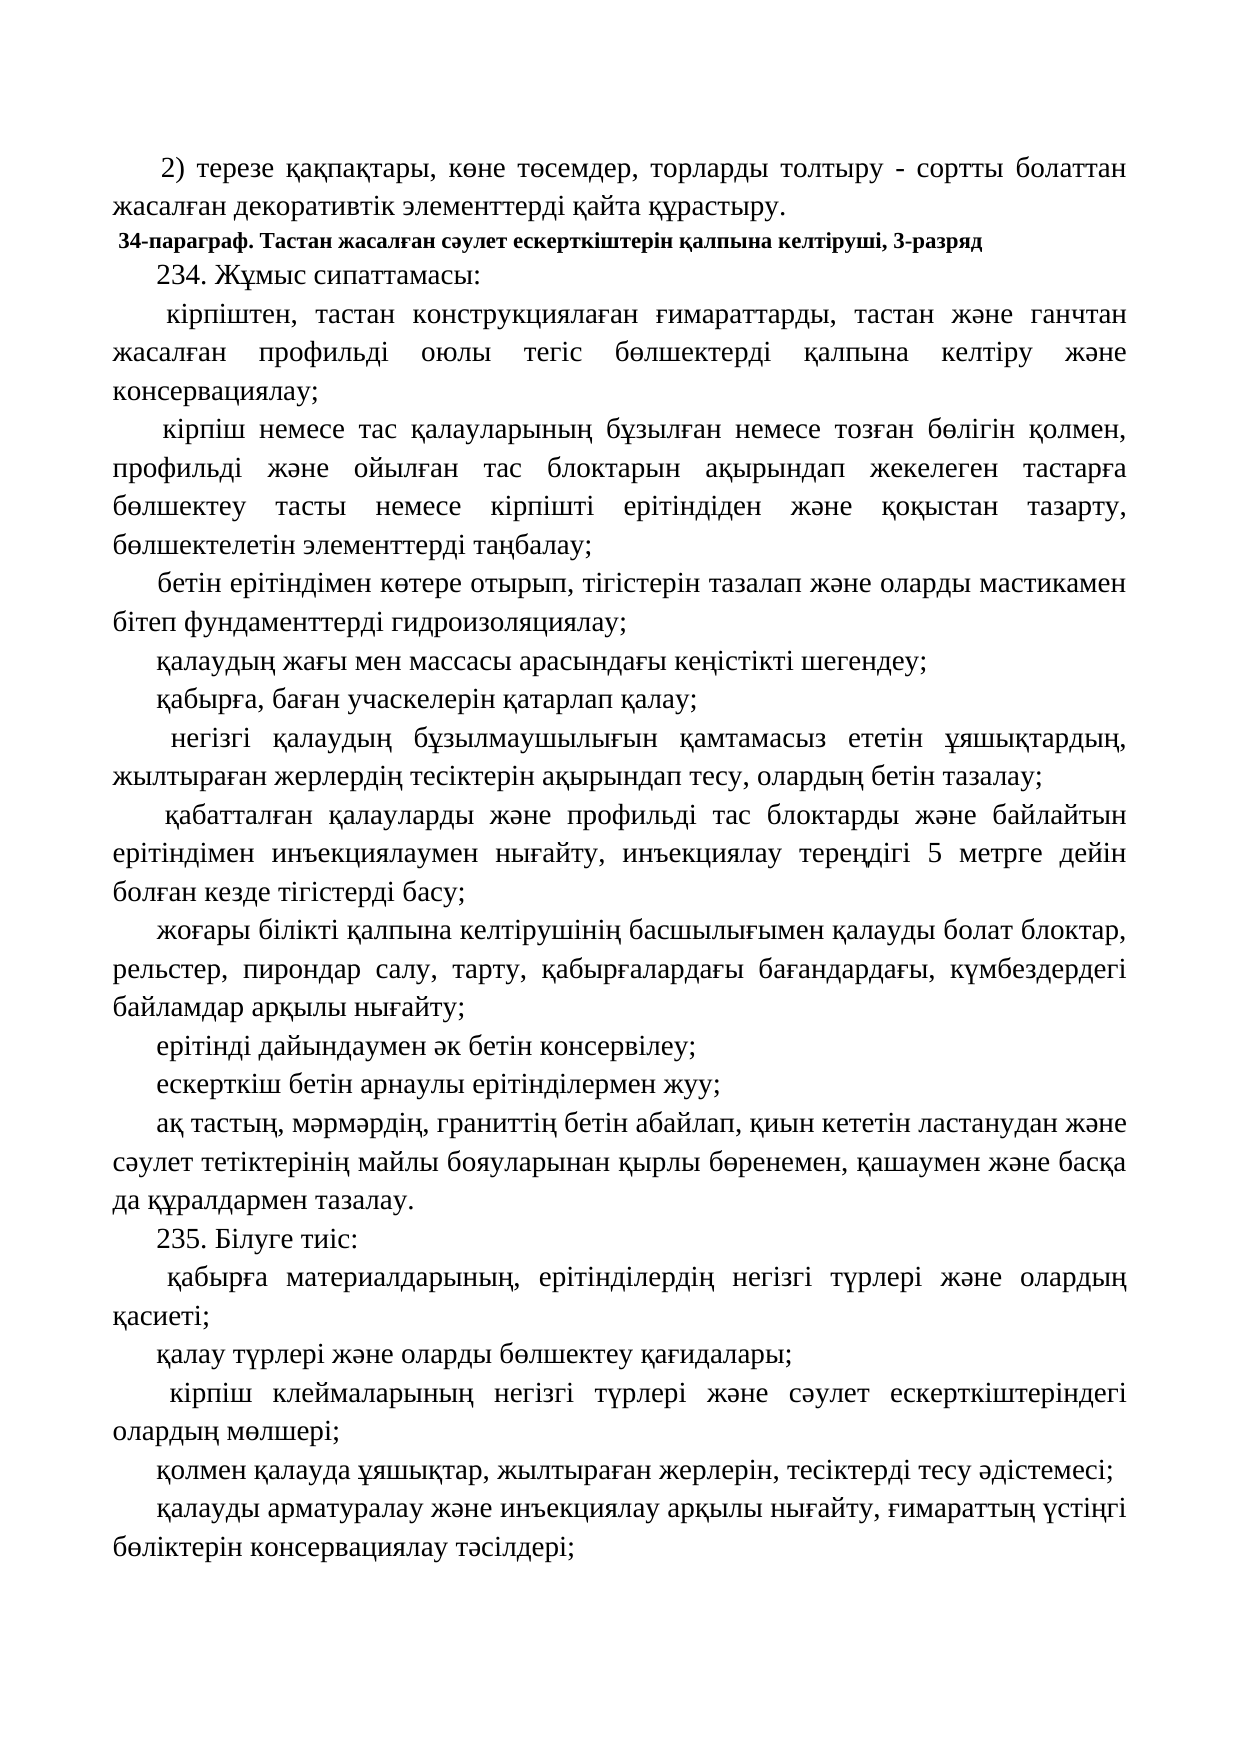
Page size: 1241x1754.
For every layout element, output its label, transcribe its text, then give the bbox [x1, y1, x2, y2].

text кірпіш клеймаларының негізгі түрлері және сәулет ескерткіштеріндегі олардың мөлшері; [112, 1375, 1128, 1447]
text 34-параграф. Тастан жасалған сәулет ескерткіштерін қалпына келтіруші, 3-разряд [112, 227, 1128, 253]
text 2) терезе қақпақтары, көне төсемдер, торларды толтыру - сортты болаттан жасалған декоративтік элементтерді қайта құрастыру. [112, 150, 1128, 222]
text кірпіш немесе тас қалауларының бұзылған немесе тозған бөлігін қолмен, профильді және ойылған тас блоктарын ақырындап жекелеген тастарға бөлшектеу тасты немесе кірпішті ерітіндіден және қоқыстан тазарту, бөлшектелетін элементтерді таңбалау; [112, 411, 1128, 561]
text қабырға, баған учаскелерін қатарлап қалау; [112, 681, 1128, 715]
text жоғары білікті қалпына келтірушінің басшылығымен қалауды болат блоктар, рельстер, пирондар салу, тарту, қабырғалардағы бағандардағы, күмбездердегі байламдар арқылы нығайту; [112, 912, 1128, 1023]
text бетін ерітіндімен көтере отырып, тігістерін тазалап және оларды мастикамен бітеп фундаменттерді гидроизоляциялау; [112, 566, 1128, 638]
text ескерткіш бетін арнаулы ерітінділермен жуу; [112, 1067, 1128, 1100]
text қабатталған қалауларды және профильді тас блоктарды және байлайтын ерітіндімен инъекциялаумен нығайту, инъекциялау тереңдігі 5 метрге дейін болған кезде тігістерді басу; [112, 797, 1128, 907]
text ақ тастың, мәрмәрдің, граниттің бетін абайлап, қиын кететін ластанудан және сәулет тетіктерінің майлы бояуларынан қырлы бөренемен, қашаумен және басқа да құралдармен тазалау. [112, 1105, 1128, 1216]
text 234. Жұмыс сипаттамасы: [112, 257, 1128, 291]
text ерітінді дайындаумен әк бетін консервілеу; [112, 1028, 1128, 1062]
text 235. Білуге тиіс: [112, 1221, 1128, 1254]
text қалауды арматуралау және инъекциялау арқылы нығайту, ғимараттың үстіңгі бөліктерін консервациялау тәсілдері; [112, 1491, 1128, 1563]
text қолмен қалауда ұяшықтар, жылтыраған жерлерін, тесіктерді тесу әдістемесі; [112, 1452, 1128, 1486]
text негізгі қалаудың бұзылмаушылығын қамтамасыз ететін ұяшықтардың, жылтыраған жерлердің тесіктерін ақырындап тесу, олардың бетін тазалау; [112, 720, 1128, 792]
text қабырға материалдарының, ерітінділердің негізгі түрлері және олардың қасиеті; [112, 1259, 1128, 1331]
text кірпіштен, тастан конструкциялаған ғимараттарды, тастан және ганчтан жасалған профильді оюлы тегіс бөлшектерді қалпына келтіру және консервациялау; [112, 296, 1128, 406]
text қалаудың жағы мен массасы арасындағы кеңістікті шегендеу; [112, 643, 1128, 676]
text қалау түрлері және оларды бөлшектеу қағидалары; [112, 1336, 1128, 1370]
